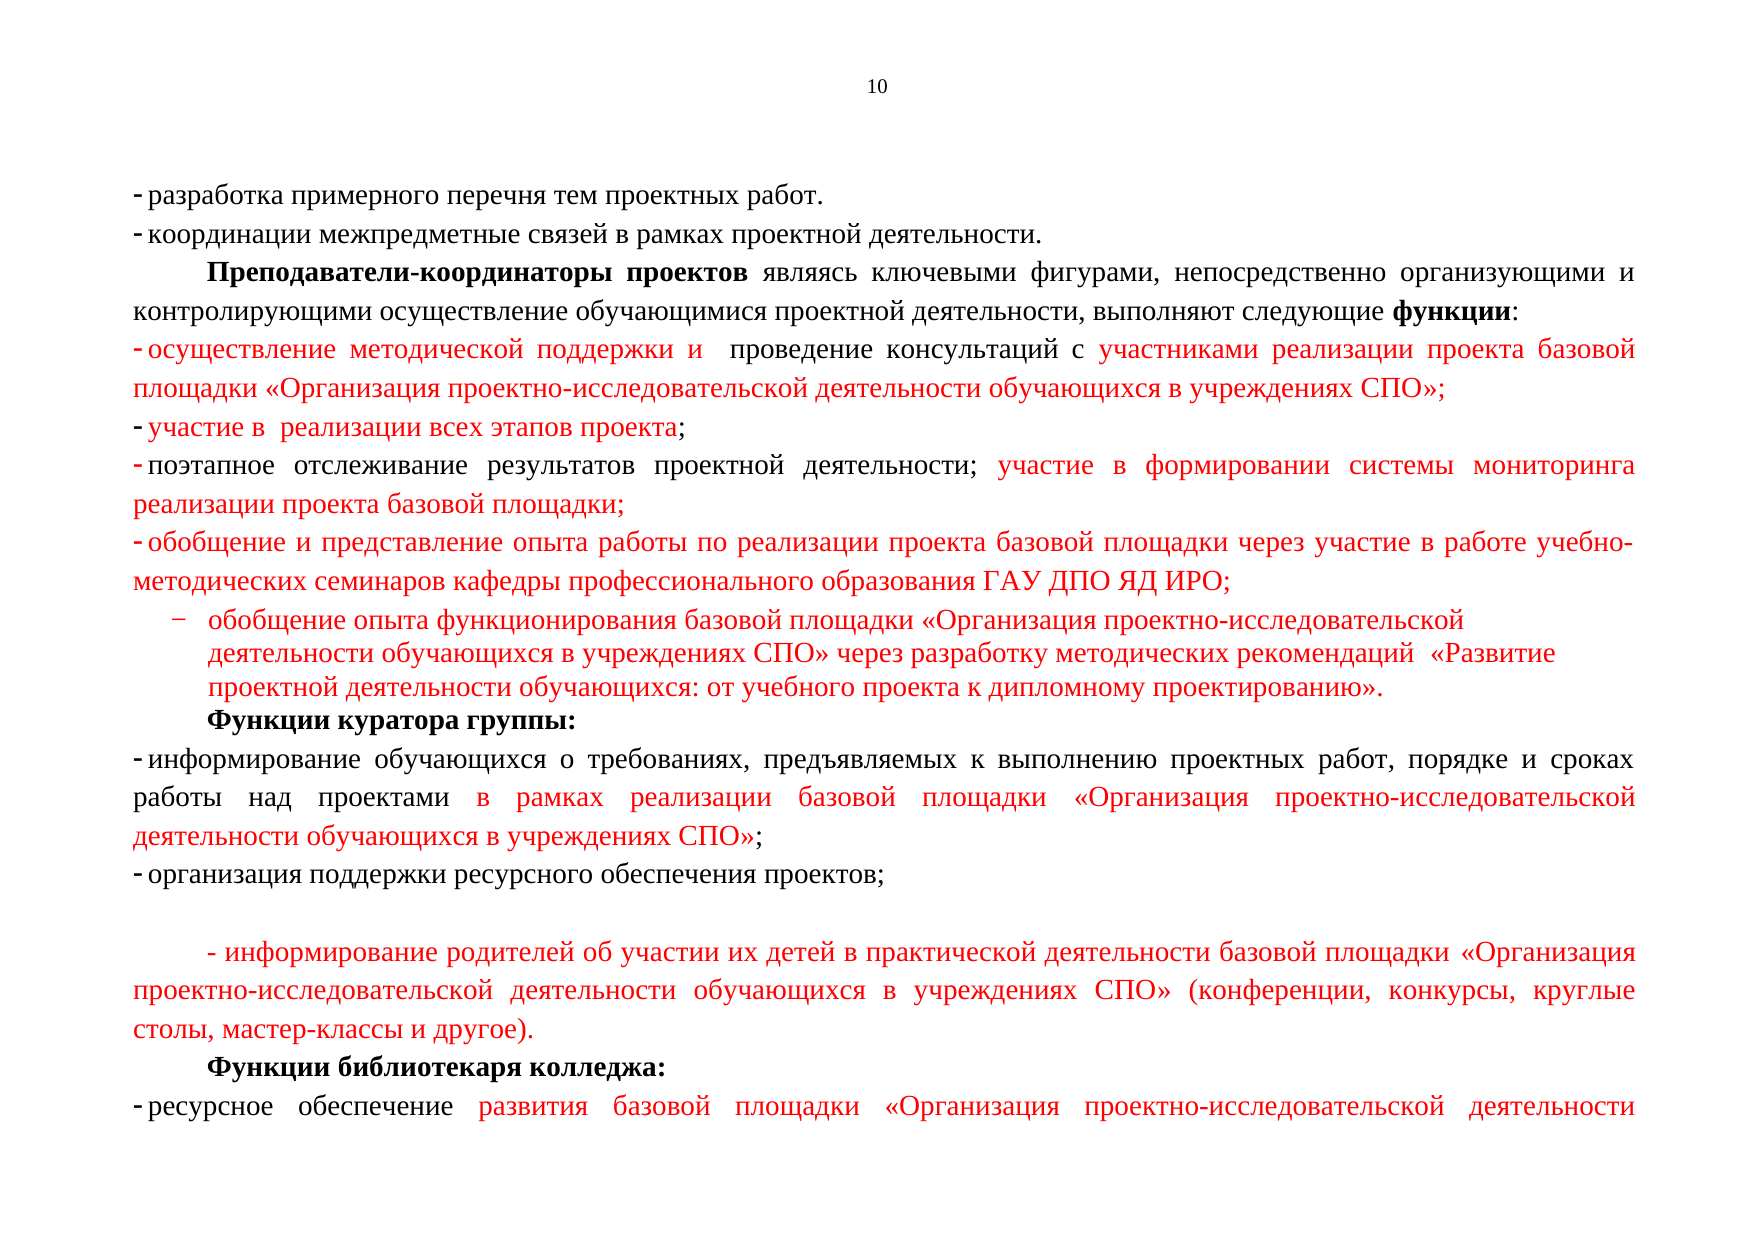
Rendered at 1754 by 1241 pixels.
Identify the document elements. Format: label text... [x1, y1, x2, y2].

list обобщение и представление опыта работы по реализации проекта базовой площадки через участие в работе учебно-методических семинаров кафедры профессионального образования ГАУ ДПО ЯД ИРО; [133, 524, 1636, 597]
text Функции библиотекаря колледжа: [133, 1049, 1636, 1083]
list участие в реализации всех этапов проекта; [133, 409, 1636, 442]
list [133, 1088, 1636, 1122]
list обобщение опыта функционирования базовой площадки «Организация проектно-исследовательской деятельности обучающихся в учреждениях СПО» через разработку методических рекомендаций «Развитие проектной деятельности обучающихся: от учебного проекта к дипломному проектированию». [170, 602, 1636, 702]
list разработка примерного перечня тем проектных работ. [133, 177, 1636, 211]
text - информирование родителей об участии их детей в практической деятельности базовой площадки «Организация проектно-исследовательской деятельности обучающихся в учреждениях СПО» (конференции, конкурсы, круглые столы, мастер-классы и другое). [133, 934, 1636, 1044]
list осуществление методической поддержки и проведение консультаций с участниками реализации проекта базовой площадки «Организация проектно-исследовательской деятельности обучающихся в учреждениях СПО»; [133, 332, 1636, 404]
list поэтапное отслеживание результатов проектной деятельности; участие в формировании системы мониторинга реализации проекта базовой площадки; [133, 447, 1636, 519]
list информирование обучающихся о требованиях, предъявляемых к выполнению проектных работ, порядке и сроках работы над проектами в рамках реализации базовой площадки «Организация проектно-исследовательской деятельности обучающихся в учреждениях СПО»; [133, 741, 1636, 852]
text Функции куратора группы: [133, 702, 1636, 736]
text Преподаватели-координаторы проектов являясь ключевыми фигурами, непосредственно организующими и контролирующими осуществление обучающимися проектной деятельности, выполняют следующие функции: [133, 254, 1636, 327]
list координации межпредметные связей в рамках проектной деятельности. [133, 216, 1636, 249]
list организация поддержки ресурсного обеспечения проектов; [133, 857, 1636, 890]
